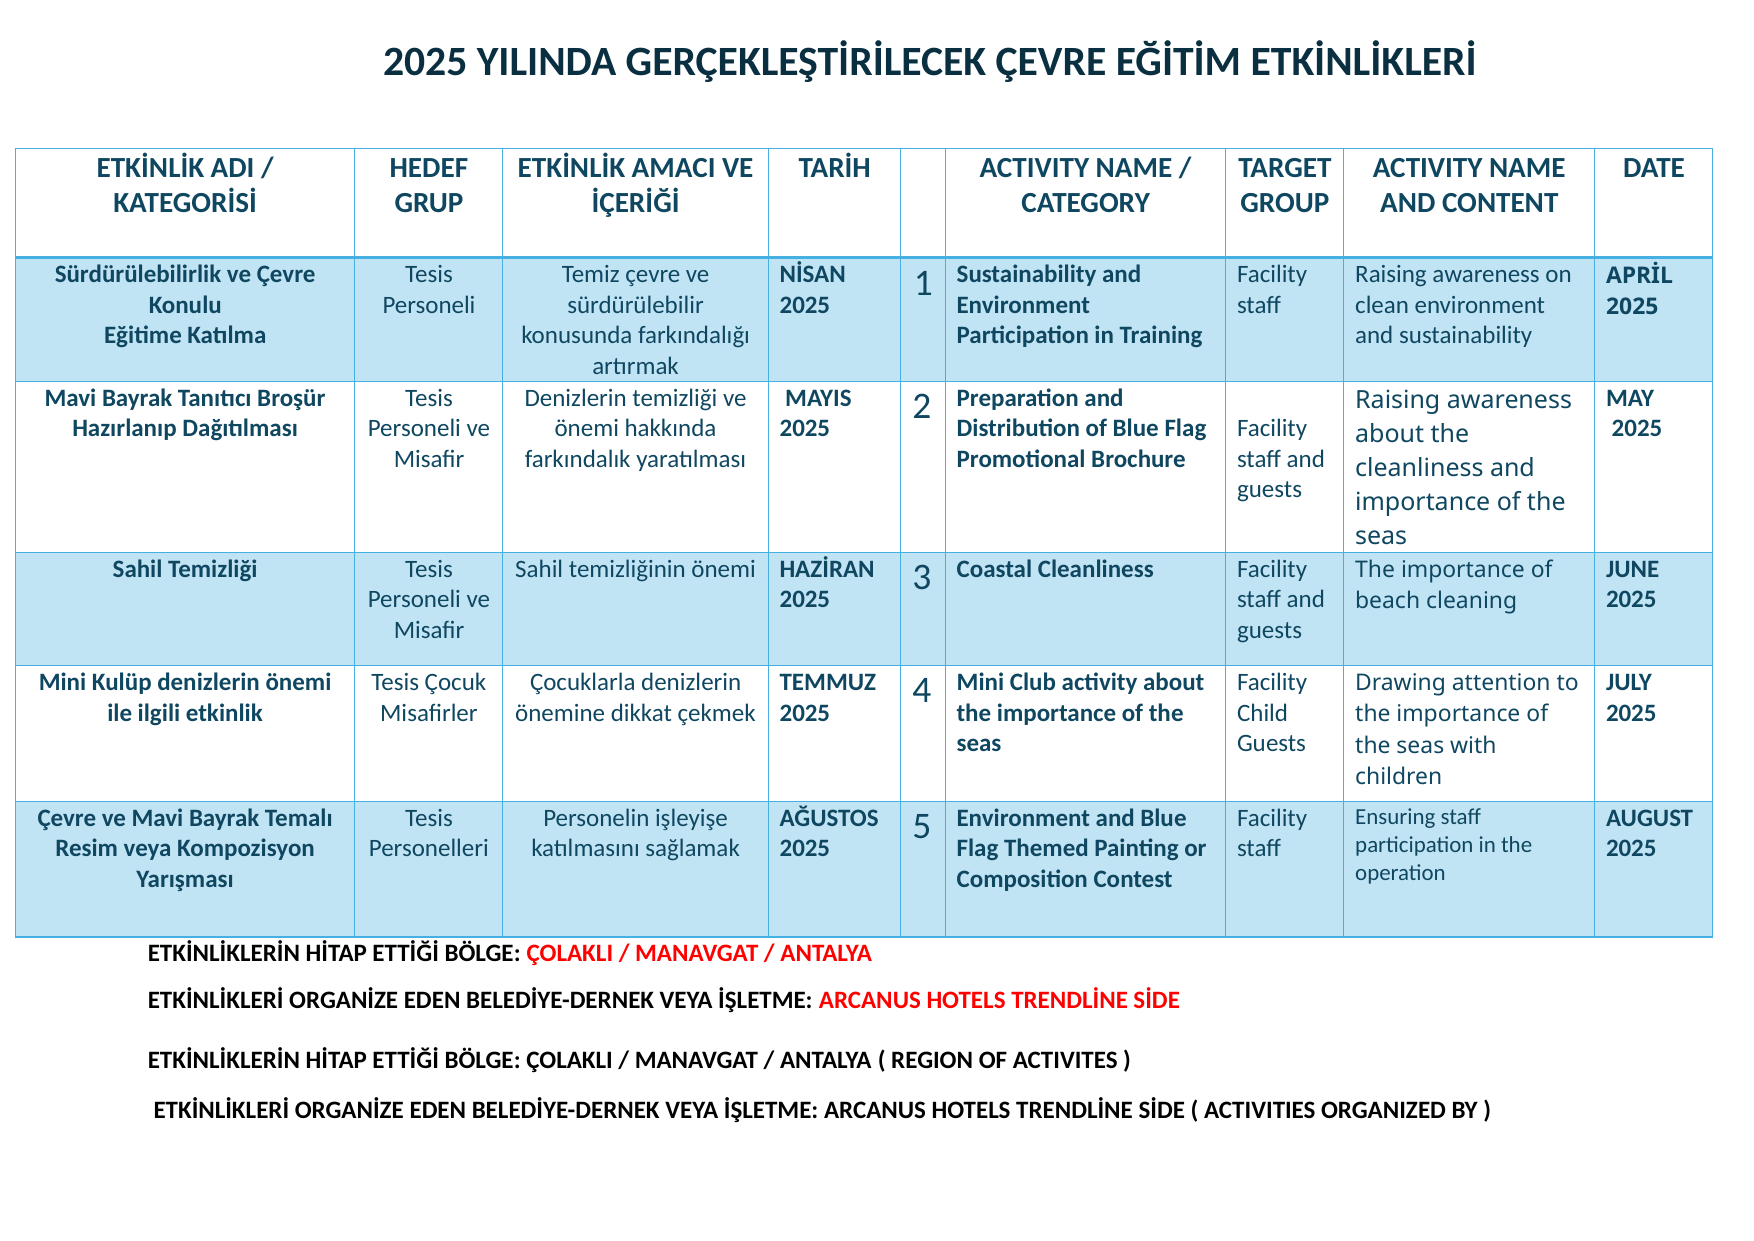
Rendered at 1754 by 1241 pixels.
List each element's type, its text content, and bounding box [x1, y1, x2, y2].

table_cell Çevre ve Mavi Bayrak Temalı Resim veya Kompozisyon Yarışması [16, 802, 354, 936]
table_cell Mini Kulüp denizlerin önemi ile ilgili etkinlik [16, 666, 354, 801]
table_cell 4 [901, 666, 945, 801]
text ETKİNLİKLERİN HİTAP ETTİĞİ BÖLGE: ÇOLAKLI / MANAVGAT / ANTALYA [148, 938, 1713, 968]
table_cell Sürdürülebilirlik ve Çevre Konulu Eğitime Katılma [16, 259, 354, 381]
table_cell 5 [901, 802, 945, 936]
table_cell 3 [901, 553, 945, 665]
table_cell Coastal Cleanliness [946, 553, 1225, 665]
table_header HEDEF GRUP [355, 149, 502, 256]
table_cell Facility staff and guests [1226, 382, 1343, 552]
table_header ETKİNLİK ADI / KATEGORİSİ [16, 149, 354, 256]
table_cell Ensuring staff participation in the operation [1344, 802, 1594, 936]
table_cell Denizlerin temizliği ve önemi hakkında farkındalık yaratılması [503, 382, 768, 552]
table_cell Facility staff [1226, 802, 1343, 936]
table_cell AUGUST 2025 [1595, 802, 1712, 936]
table_cell Facility Child Guests [1226, 666, 1343, 801]
table_cell TEMMUZ 2025 [769, 666, 900, 801]
table_cell Tesis Personelleri [355, 802, 502, 936]
table_cell MAYIS 2025 [769, 382, 900, 552]
text ETKİNLİKLERİ ORGANİZE EDEN BELEDİYE-DERNEK VEYA İŞLETME: ARCANUS HOTELS TRENDLİNE SİDE [148, 984, 1713, 1015]
table_header ACTIVITY NAME AND CONTENT [1344, 149, 1594, 256]
table_cell Preparation and Distribution of Blue Flag Promotional Brochure [946, 382, 1225, 552]
table_header [901, 149, 945, 256]
table_header ETKİNLİK AMACI VE İÇERİĞİ [503, 149, 768, 256]
text ETKİNLİKLERİN HİTAP ETTİĞİ BÖLGE: ÇOLAKLI / MANAVGAT / ANTALYA ( REGION OF ACTIVITES ) [148, 1044, 1713, 1075]
table_cell Tesis Personeli ve Misafir [355, 382, 502, 552]
table_cell Sahil temizliğinin önemi [503, 553, 768, 665]
table_cell MAY 2025 [1595, 382, 1712, 552]
table_cell Environment and Blue Flag Themed Painting or Composition Contest [946, 802, 1225, 936]
table_header TARİH [769, 149, 900, 256]
text ETKİNLİKLERİ ORGANİZE EDEN BELEDİYE-DERNEK VEYA İŞLETME: ARCANUS HOTELS TRENDLİNE SİDE ( ACTIVITIES ORGANIZED BY ) [148, 1094, 1713, 1124]
table_cell Tesis Personeli ve Misafir [355, 553, 502, 665]
table_cell Facility staff [1226, 259, 1343, 381]
table_cell NİSAN 2025 [769, 259, 900, 381]
table_cell Çocuklarla denizlerin önemine dikkat çekmek [503, 666, 768, 801]
table_header TARGET GROUP [1226, 149, 1343, 256]
table_cell Temiz çevre ve sürdürülebilir konusunda farkındalığı artırmak [503, 259, 768, 381]
table_cell 1 [901, 259, 945, 381]
table_cell Personelin işleyişe katılmasını sağlamak [503, 802, 768, 936]
table_header ACTIVITY NAME / CATEGORY [946, 149, 1225, 256]
table_cell AĞUSTOS 2025 [769, 802, 900, 936]
table_cell Tesis Personeli [355, 259, 502, 381]
table_header DATE [1595, 149, 1712, 256]
table_cell Raising awareness about the cleanliness and importance of the seas [1344, 382, 1594, 552]
table_cell Mini Club activity about the importance of the seas [946, 666, 1225, 801]
table_cell Mavi Bayrak Tanıtıcı Broşür Hazırlanıp Dağıtılması [16, 382, 354, 552]
table_cell Sustainability and Environment Participation in Training [946, 259, 1225, 381]
table_cell APRİL 2025 [1595, 259, 1712, 381]
table_cell The importance of beach cleaning [1344, 553, 1594, 665]
table_cell 2 [901, 382, 945, 552]
table_cell Tesis Çocuk Misafirler [355, 666, 502, 801]
table_cell JUNE 2025 [1595, 553, 1712, 665]
table_cell Facility staff and guests [1226, 553, 1343, 665]
table_cell Sahil Temizliği [16, 553, 354, 665]
table_cell Raising awareness on clean environment and sustainability [1344, 259, 1594, 381]
table_cell HAZİRAN 2025 [769, 553, 900, 665]
table_cell JULY 2025 [1595, 666, 1712, 801]
table_cell Drawing attention to the importance of the seas with children [1344, 666, 1594, 801]
